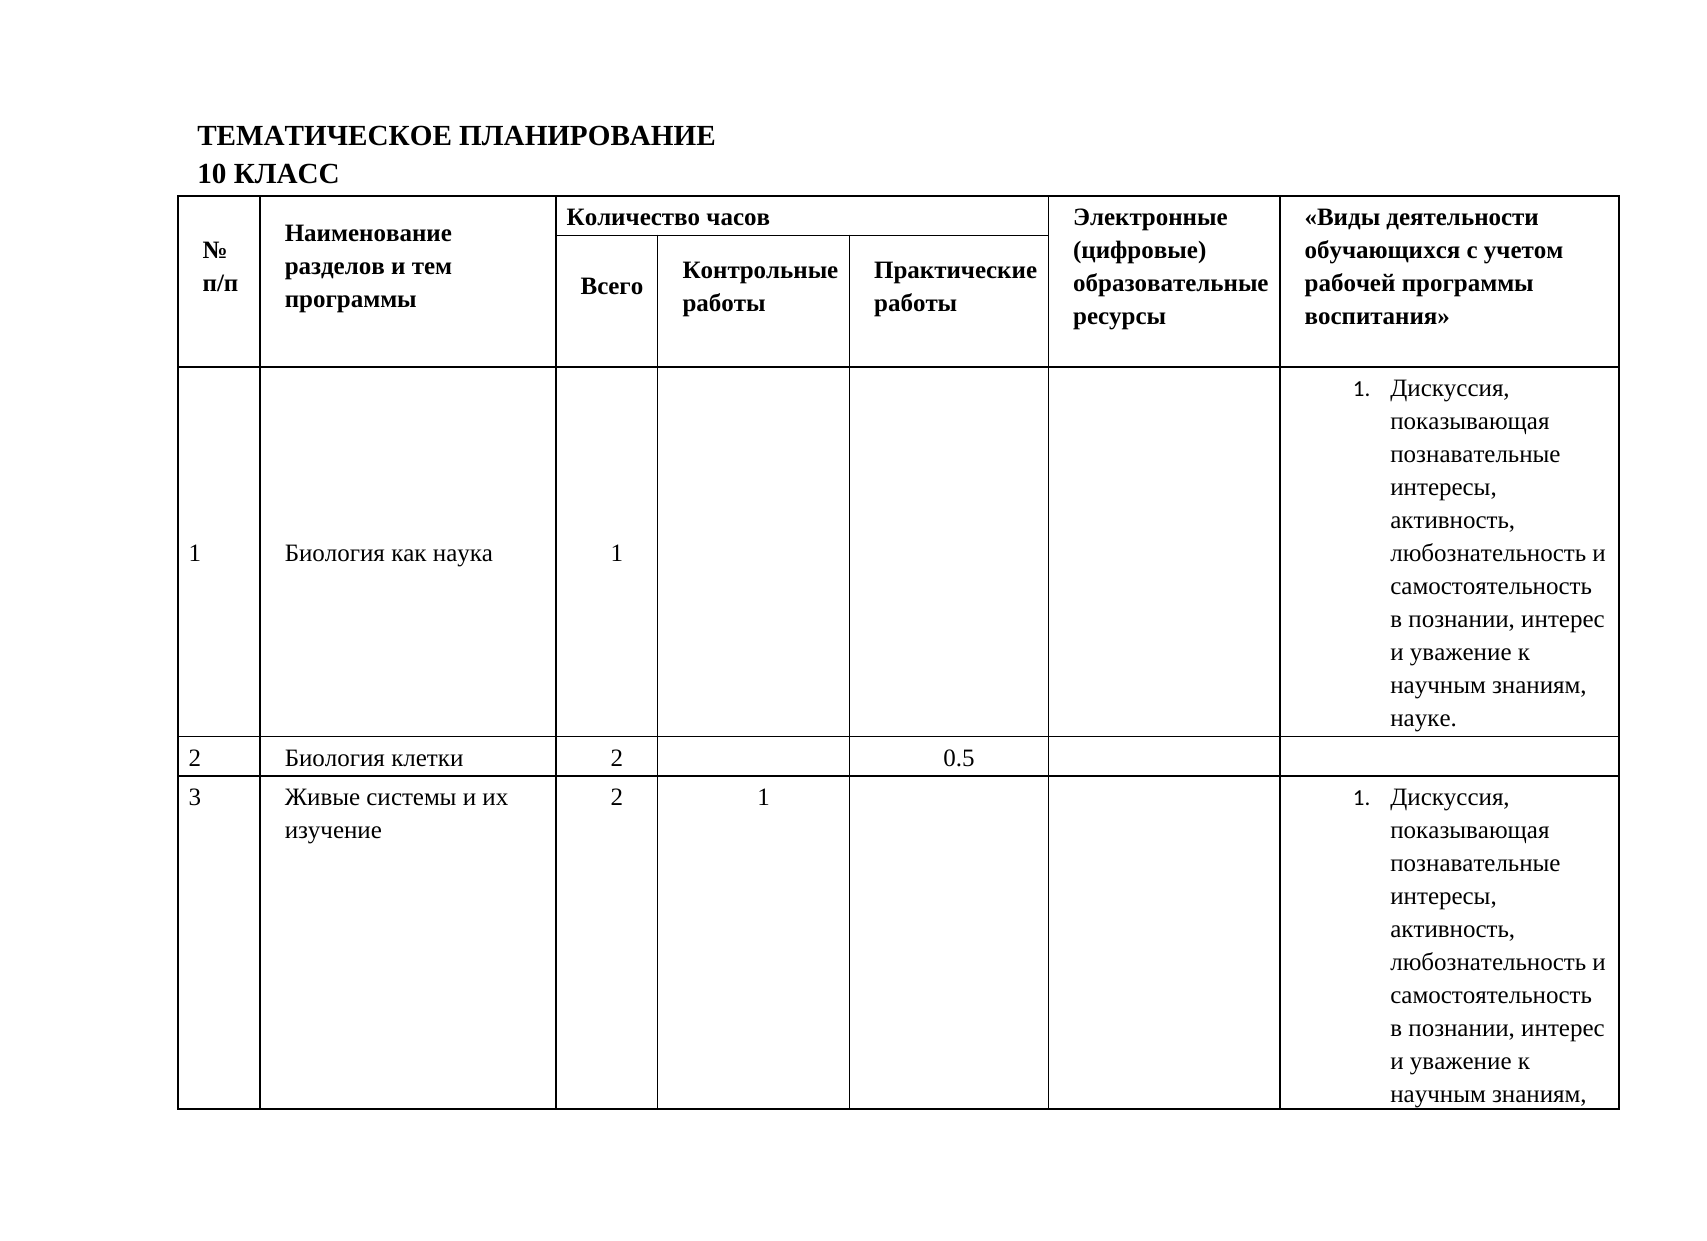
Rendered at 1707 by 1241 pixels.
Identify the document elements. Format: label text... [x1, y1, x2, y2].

text ТЕМАТИЧЕСКОЕ ПЛАНИРОВАНИЕ [190, 118, 1618, 152]
table_cell 1 [557, 368, 657, 736]
table_cell Биология клетки [261, 737, 555, 775]
table_cell 3 [179, 777, 259, 1108]
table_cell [1281, 777, 1618, 1108]
table_cell [1281, 737, 1618, 775]
table_header «Виды деятельности обучающихся с учетом рабочей программы воспитания» [1281, 197, 1618, 366]
table_cell Всего [557, 236, 657, 366]
table_cell [1049, 737, 1279, 775]
table_cell [1049, 368, 1279, 736]
text 10 КЛАСС [190, 157, 1618, 190]
table_header Наименование разделов и тем программы [261, 197, 555, 366]
table_cell [850, 777, 1048, 1108]
table_cell 2 [557, 737, 657, 775]
table_cell Контрольные работы [658, 236, 849, 366]
table_cell 1 [179, 368, 259, 736]
table_header Электронные (цифровые) образовательные ресурсы [1049, 197, 1279, 366]
table_cell 2 [179, 737, 259, 775]
table_header Количество часов [557, 197, 1048, 234]
table_cell Биология как наука [261, 368, 555, 736]
table_cell [658, 737, 849, 775]
table_cell Практические работы [850, 236, 1048, 366]
table_cell [658, 368, 849, 736]
table_cell 1 [658, 777, 849, 1108]
table_cell [850, 368, 1048, 736]
table_cell 2 [557, 777, 657, 1108]
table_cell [261, 777, 555, 1108]
table_cell [1049, 777, 1279, 1108]
table_header № п/п [179, 197, 259, 366]
table_cell 0.5 [850, 737, 1048, 775]
